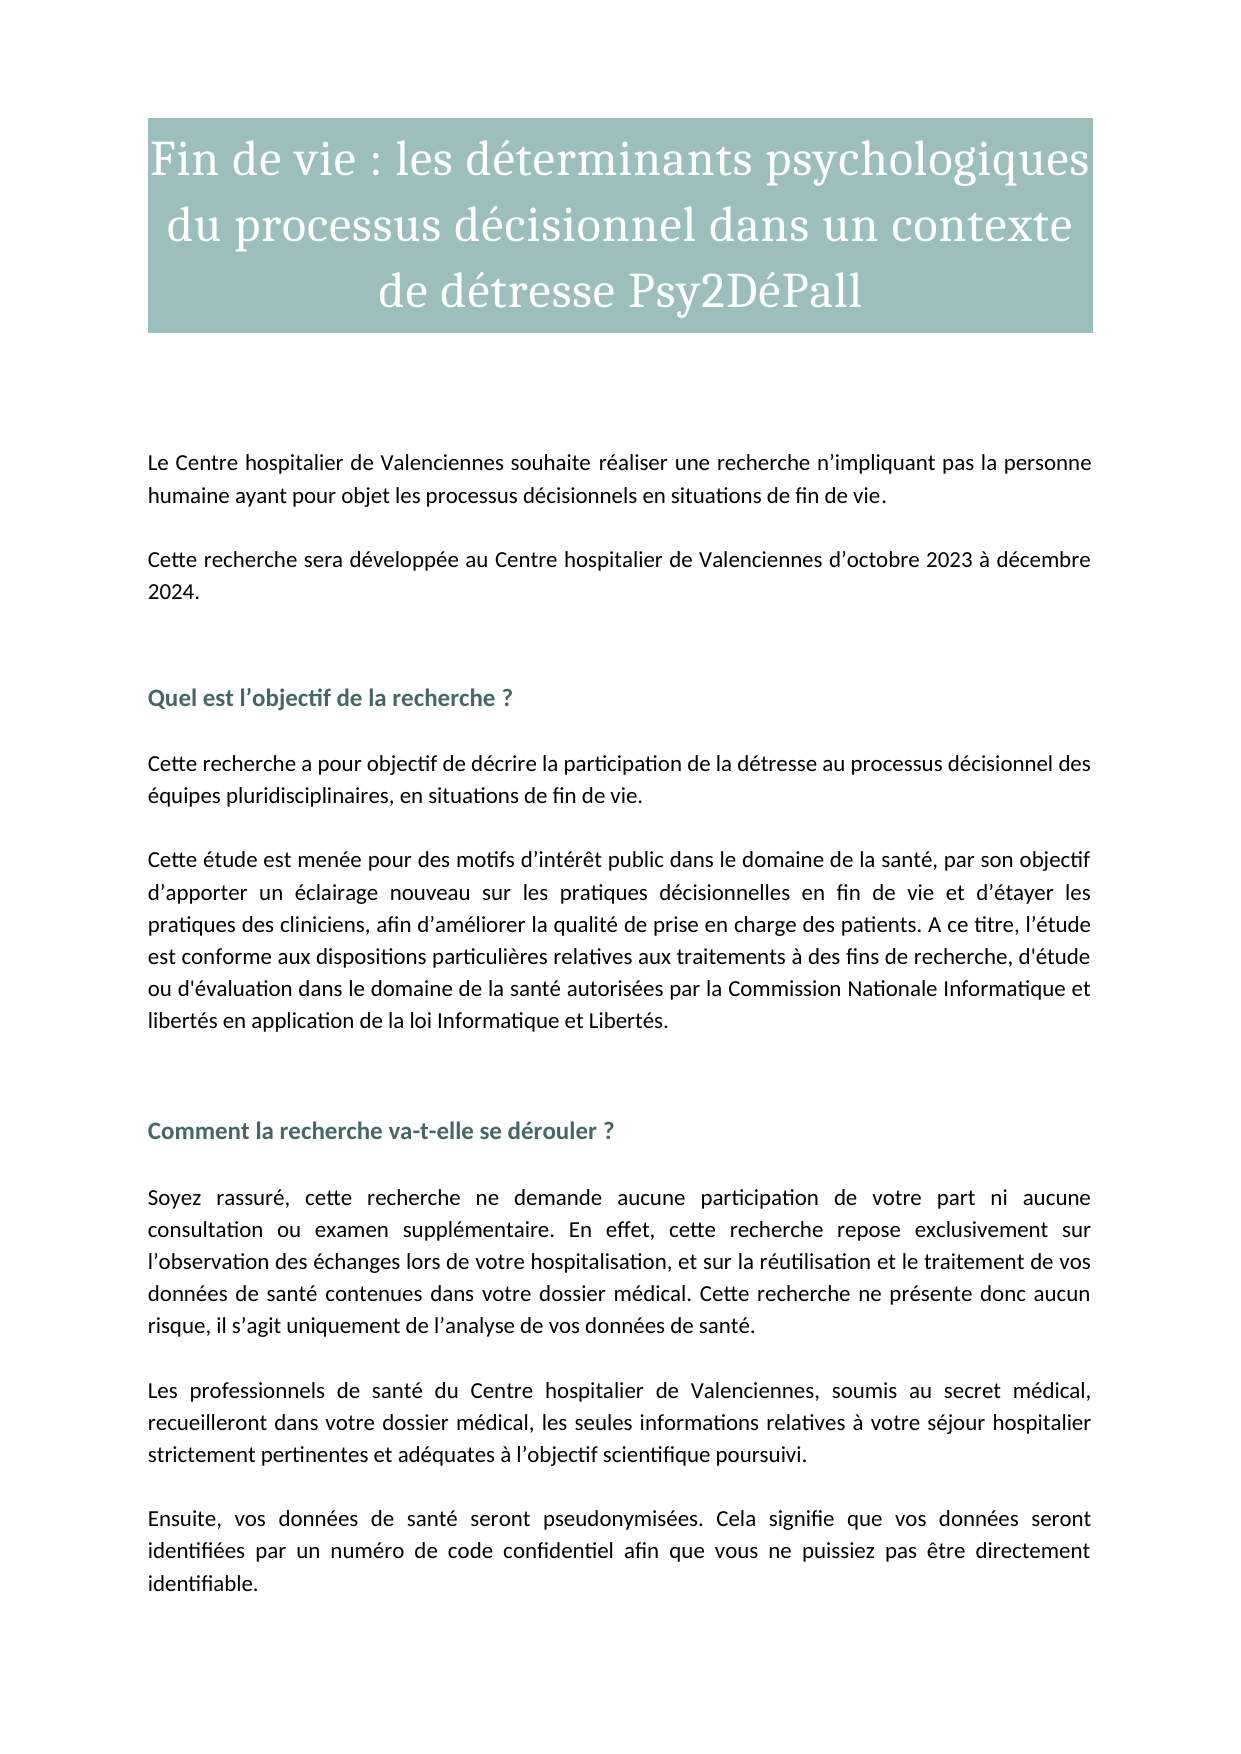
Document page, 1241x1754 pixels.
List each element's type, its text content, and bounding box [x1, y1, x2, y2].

text Cette recherche sera développée au Centre hospitalier de Valenciennes d’octobre 2023 à décembre 2024. [148, 545, 1093, 605]
text Cette étude est menée pour des motifs d’intérêt public dans le domaine de la santé, par son objectif d’apporter un éclairage nouveau sur les pratiques décisionnelles en fin de vie et d’étayer les pratiques des cliniciens, afin d’améliorer la qualité de prise en charge des patients. A ce titre, l’étude est conforme aux dispositions particulières relatives aux traitements à des fins de recherche, d'étude ou d'évaluation dans le domaine de la santé autorisées par la Commission Nationale Informatique et libertés en application de la loi Informatique et Libertés. [148, 845, 1093, 1034]
subtitle Soyez rassuré, cette recherche ne demande aucune participation de votre part ni aucune consultation ou examen supplémentaire. En effet, cette recherche repose exclusivement sur l’observation des échanges lors de votre hospitalisation, et sur la réutilisation et le traitement de vos données de santé contenues dans votre dossier médical. Cette recherche ne présente donc aucun risque, il s’agit uniquement de l’analyse de vos données de santé. [148, 1183, 1093, 1339]
subtitle Quel est l’objectif de la recherche ? [148, 682, 1093, 712]
text Les professionnels de santé du Centre hospitalier de Valenciennes, soumis au secret médical, recueilleront dans votre dossier médical, les seules informations relatives à votre séjour hospitalier strictement pertinentes et adéquates à l’objectif scientifique poursuivi. [148, 1376, 1093, 1468]
title Fin de vie : les déterminants psychologiques du processus décisionnel dans un contexte de détresse Psy2DéPall [148, 131, 1093, 320]
text Ensuite, vos données de santé seront pseudonymisées. Cela signifie que vos données seront identifiées par un numéro de code confidentiel afin que vous ne puissiez pas être directement identifiable. [148, 1504, 1093, 1597]
text Cette recherche a pour objectif de décrire la participation de la détresse au processus décisionnel des équipes pluridisciplinaires, en situations de fin de vie. [148, 749, 1093, 809]
subtitle Comment la recherche va-t-elle se dérouler ? [148, 1115, 1093, 1146]
text Le Centre hospitalier de Valenciennes souhaite réaliser une recherche n’impliquant pas la personne humaine ayant pour objet les processus décisionnels en situations de fin de vie. [148, 448, 1093, 509]
